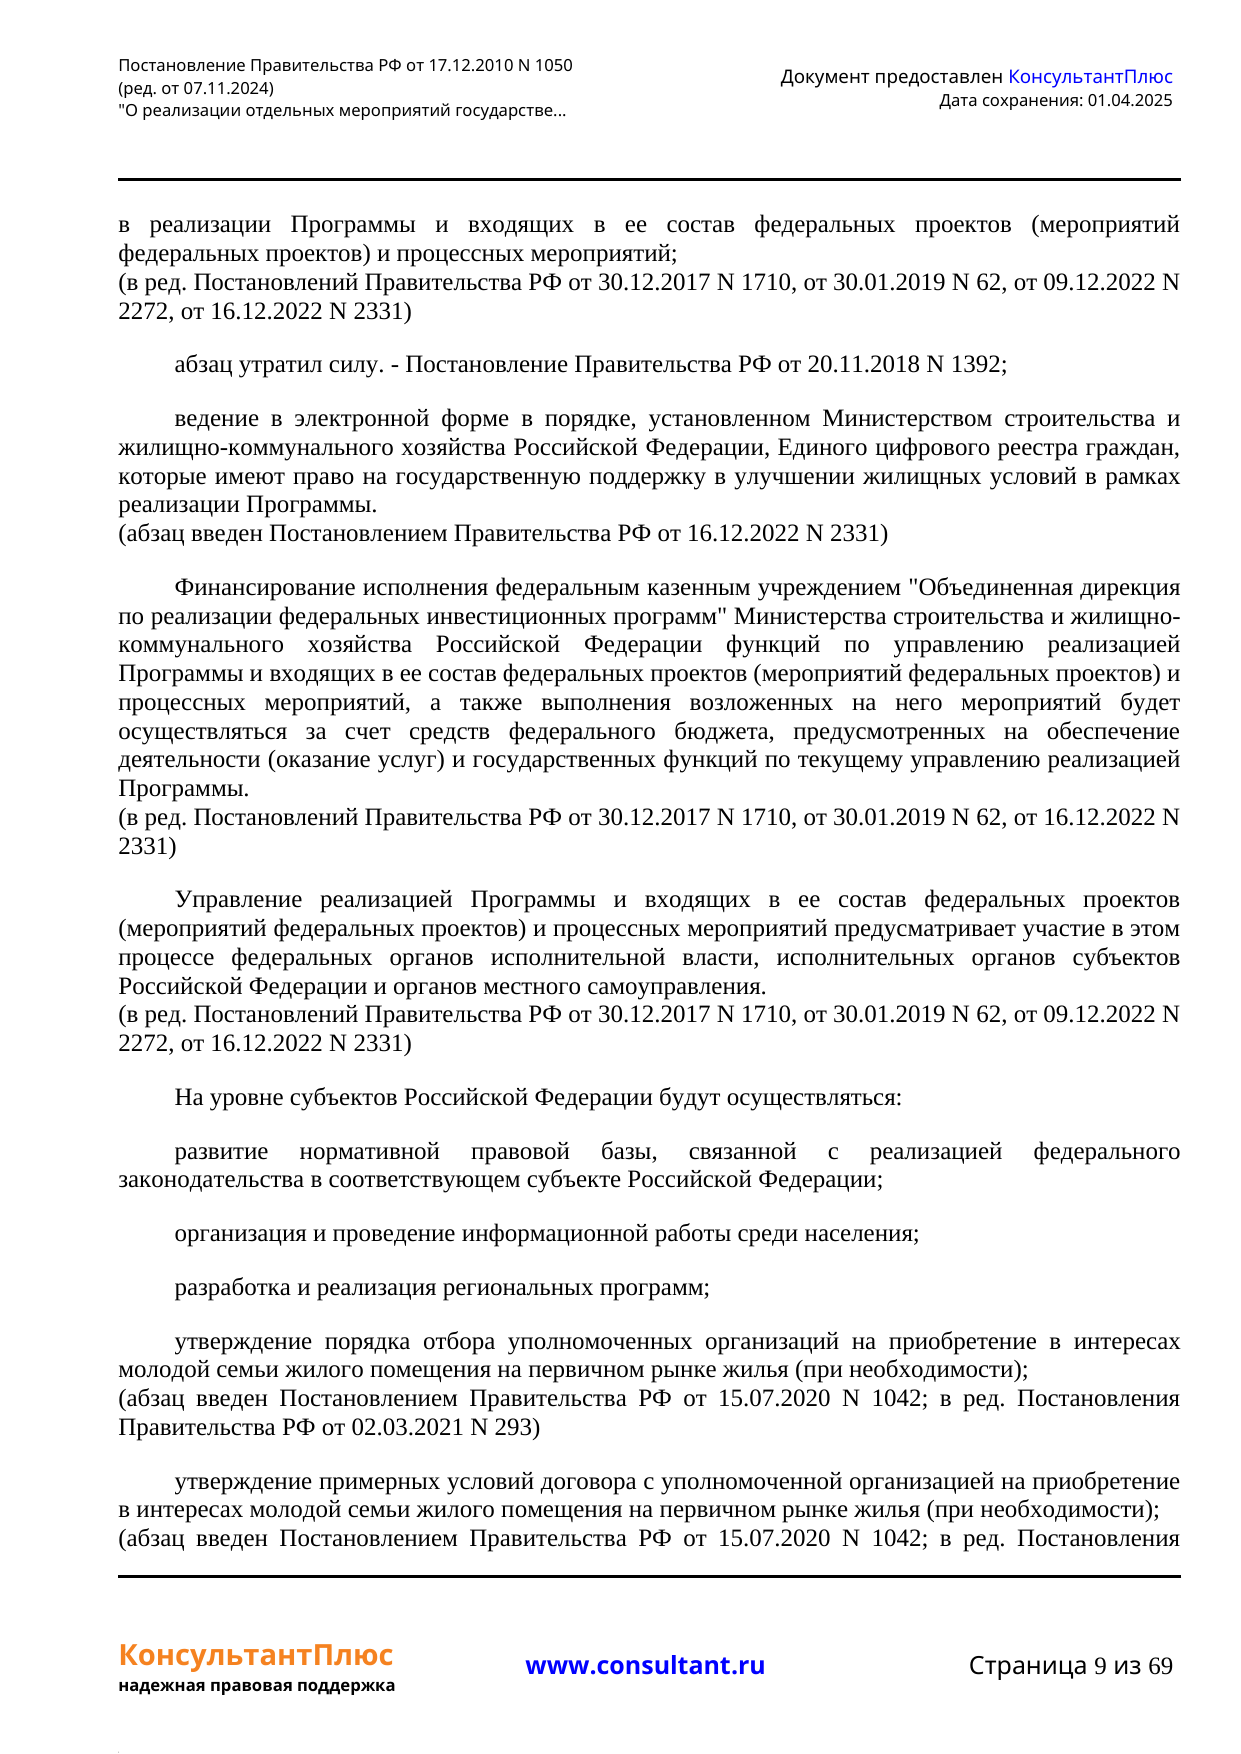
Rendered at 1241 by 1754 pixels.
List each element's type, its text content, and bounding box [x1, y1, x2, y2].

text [118, 1523, 1181, 1552]
text абзац утратил силу. - Постановление Правительства РФ от 20.11.2018 N 1392; [118, 349, 1181, 378]
text На уровне субъектов Российской Федерации будут осуществляться: [118, 1082, 1181, 1111]
text ведение в электронной форме в порядке, установленном Министерством строительства и жилищно-коммунального хозяйства Российской Федерации, Единого цифрового реестра граждан, которые имеют право на государственную поддержку в улучшении жилищных условий в рамках реализации Программы. [118, 403, 1181, 518]
text разработка и реализация региональных программ; [118, 1272, 1181, 1301]
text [118, 209, 1181, 267]
text (абзац введен Постановлением Правительства РФ от 15.07.2020 N 1042; в ред. Постановления Правительства РФ от 02.03.2021 N 293) [118, 1383, 1181, 1441]
text (в ред. Постановлений Правительства РФ от 30.12.2017 N 1710, от 30.01.2019 N 62, от 16.12.2022 N 2331) [118, 802, 1181, 859]
text Управление реализацией Программы и входящих в ее состав федеральных проектов (мероприятий федеральных проектов) и процессных мероприятий предусматривает участие в этом процессе федеральных органов исполнительной власти, исполнительных органов субъектов Российской Федерации и органов местного самоуправления. [118, 884, 1181, 999]
text развитие нормативной правовой базы, связанной с реализацией федерального законодательства в соответствующем субъекте Российской Федерации; [118, 1136, 1181, 1193]
text (абзац введен Постановлением Правительства РФ от 16.12.2022 N 2331) [118, 518, 1181, 547]
text Финансирование исполнения федеральным казенным учреждением "Объединенная дирекция по реализации федеральных инвестиционных программ" Министерства строительства и жилищно-коммунального хозяйства Российской Федерации функций по управлению реализацией Программы и входящих в ее состав федеральных проектов (мероприятий федеральных проектов) и процессных мероприятий, а также выполнения возложенных на него мероприятий будет осуществляться за счет средств федерального бюджета, предусмотренных на обеспечение деятельности (оказание услуг) и государственных функций по текущему управлению реализацией Программы. [118, 572, 1181, 802]
text организация и проведение информационной работы среди населения; [118, 1218, 1181, 1247]
text утверждение примерных условий договора с уполномоченной организацией на приобретение в интересах молодой семьи жилого помещения на первичном рынке жилья (при необходимости); [118, 1466, 1181, 1523]
text утверждение порядка отбора уполномоченных организаций на приобретение в интересах молодой семьи жилого помещения на первичном рынке жилья (при необходимости); [118, 1326, 1181, 1383]
text (в ред. Постановлений Правительства РФ от 30.12.2017 N 1710, от 30.01.2019 N 62, от 09.12.2022 N 2272, от 16.12.2022 N 2331) [118, 999, 1181, 1057]
text (в ред. Постановлений Правительства РФ от 30.12.2017 N 1710, от 30.01.2019 N 62, от 09.12.2022 N 2272, от 16.12.2022 N 2331) [118, 267, 1181, 324]
